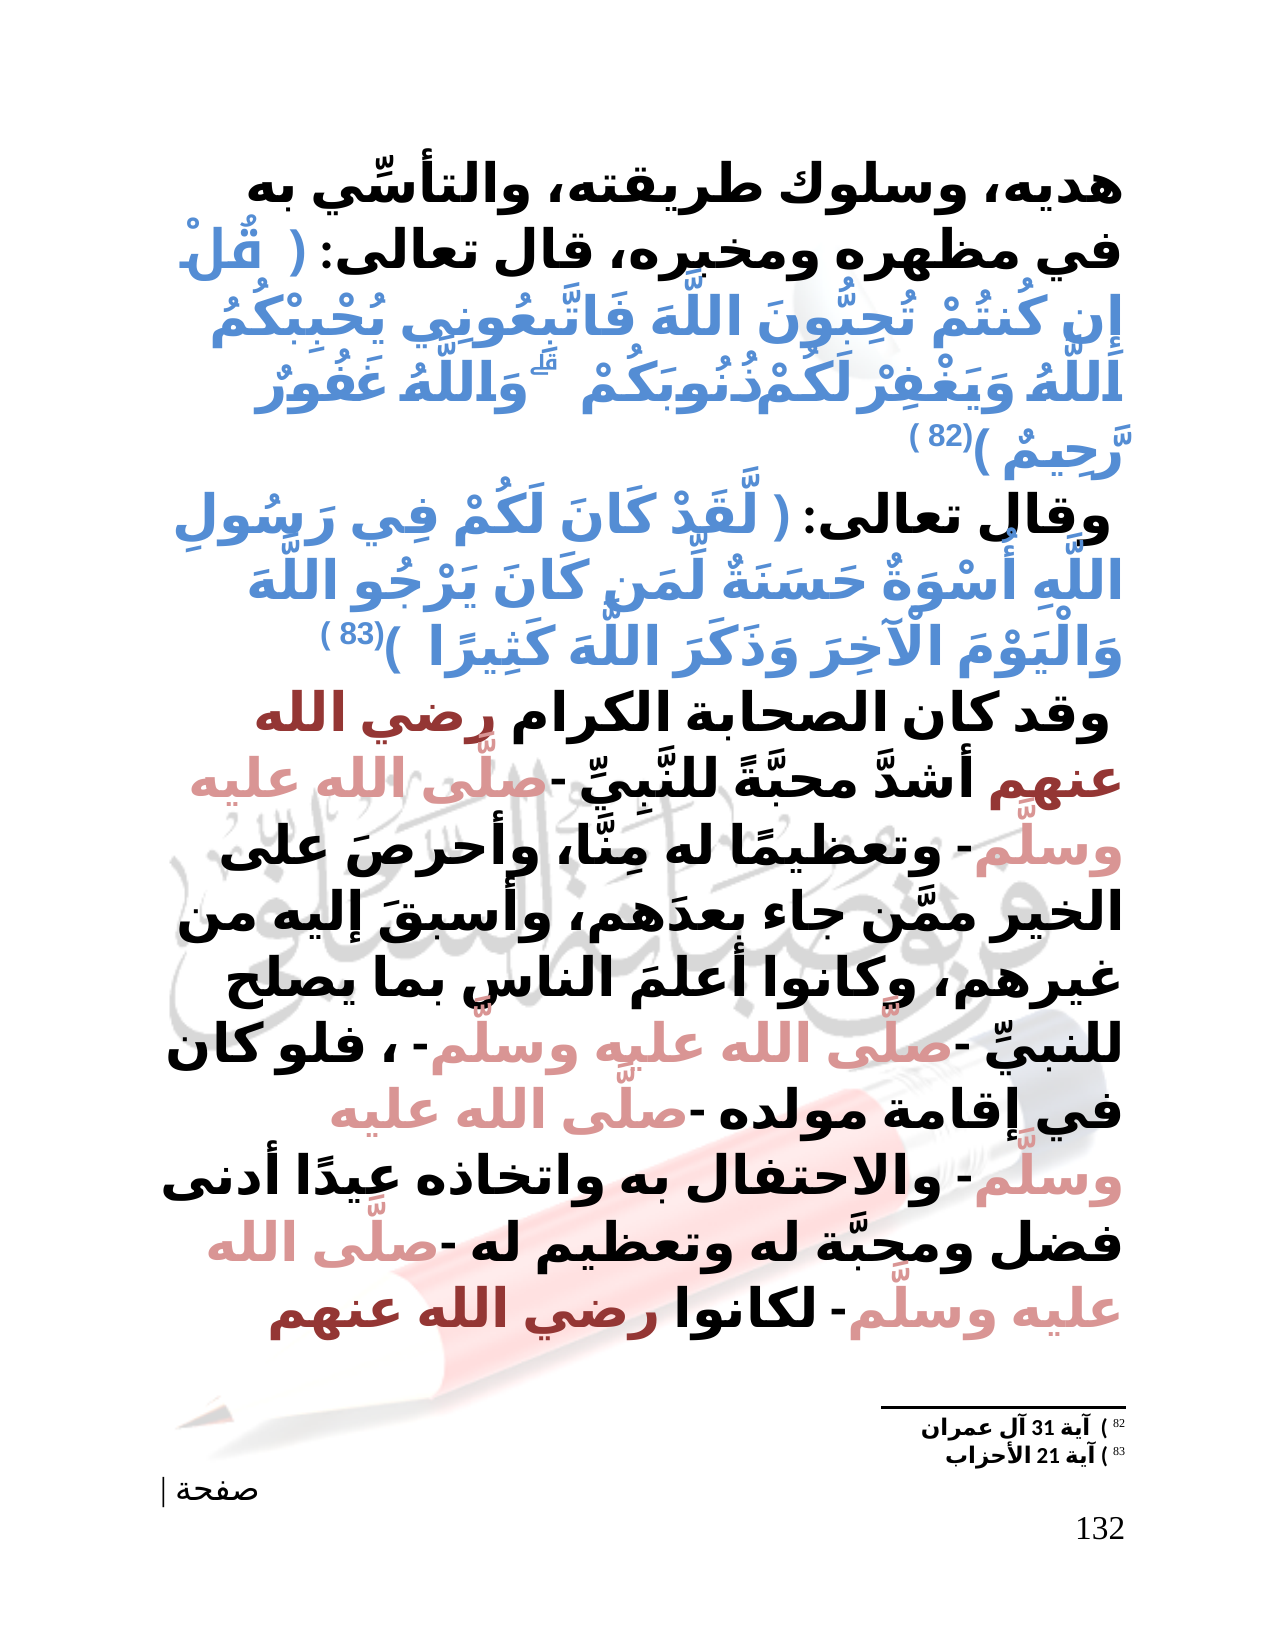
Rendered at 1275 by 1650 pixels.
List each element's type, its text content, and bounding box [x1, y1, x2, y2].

text وقال تعالى: ﴿ لَّقَدْ كَانَ لَكُمْ فِي رَسُولِ اللَّهِ أُسْوَةٌ حَسَنَةٌ لِّمَن كَانَ يَرْجُو اللَّهَ وَالْيَوْمَ الْآخِرَ وَذَكَرَ اللَّهَ كَثِيرًا ﴾( ) [150, 481, 1125, 679]
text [150, 679, 1125, 1341]
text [150, 150, 1125, 481]
